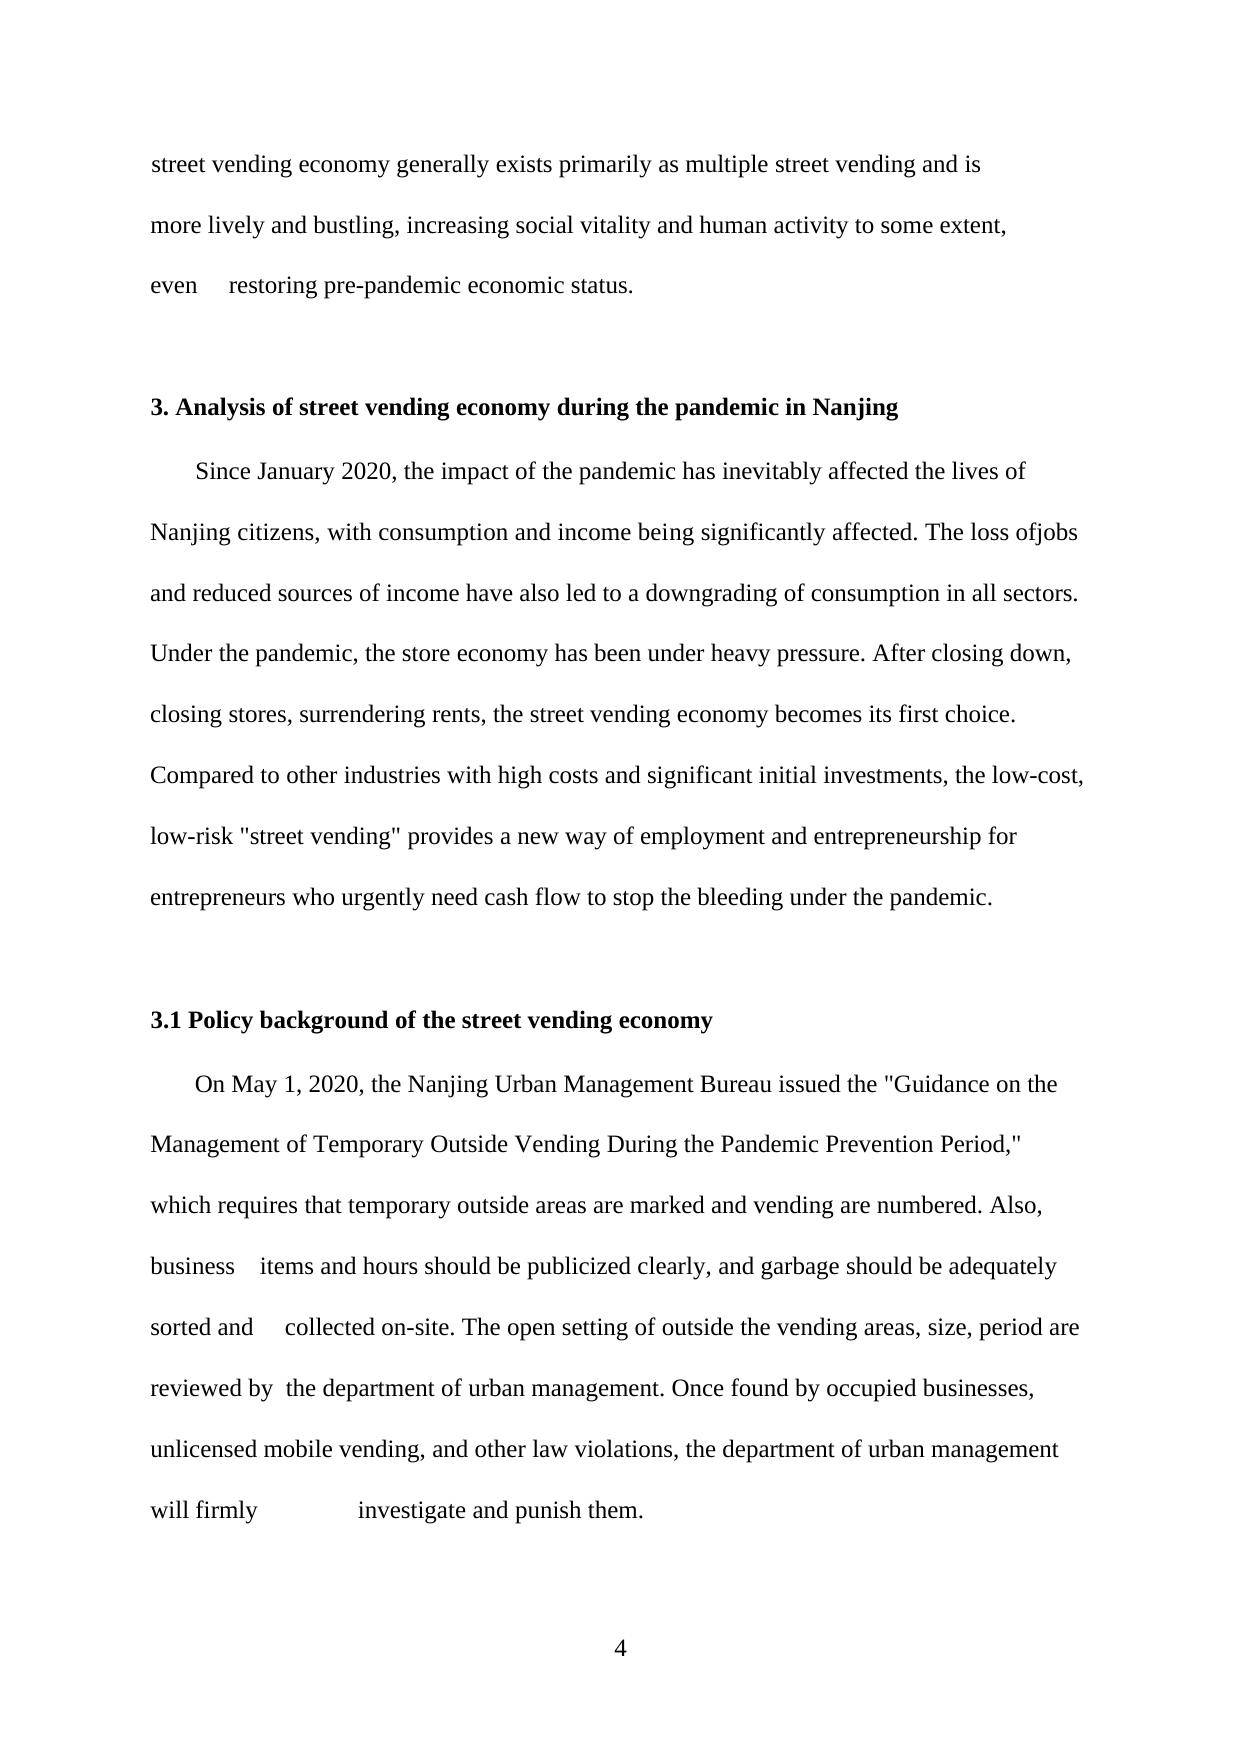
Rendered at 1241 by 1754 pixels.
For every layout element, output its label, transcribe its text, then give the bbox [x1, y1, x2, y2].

text 3.1 Policy background of the street vending economy [0, 1007, 1240, 1040]
text 3. Analysis of street vending economy during the pandemic in Nanjing [0, 394, 1240, 427]
text Since January 2020, the impact of the pandemic has inevitably affected the lives of Nanjing citizens, with consumption and income being significantly affected. The loss ofjobs and reduced sources of income have also led to a downgrading of consumption in all sectors. Under the pandemic, the store economy has been under heavy pressure. After closing down, closing stores, surrendering rents, the street vending economy becomes its first choice. Compared to other industries with high costs and significant initial investments, the low-cost, low-risk "street vending" provides a new way of employment and entrepreneurship for entrepreneurs who urgently need cash flow to stop the bleeding under the pandemic. [150, 456, 1085, 911]
text street vending economy generally exists primarily as multiple street vending and is more lively and bustling, increasing social vitality and human activity to some extent, even restoring pre-pandemic economic status. [150, 149, 1037, 299]
text On May 1, 2020, the Nanjing Urban Management Bureau issued the "Guidance on the Management of Temporary Outside Vending During the Pandemic Prevention Period," which requires that temporary outside areas are marked and vending are numbered. Also, business items and hours should be publicized clearly, and garbage should be adequately sorted and collected on-site. The open setting of outside the vending areas, size, period are reviewed by the department of urban management. Once found by occupied businesses, unlicensed mobile vending, and other law violations, the department of urban management will firmly investigate and punish them. [150, 1069, 1088, 1524]
text 4 [0, 1639, 1240, 1661]
